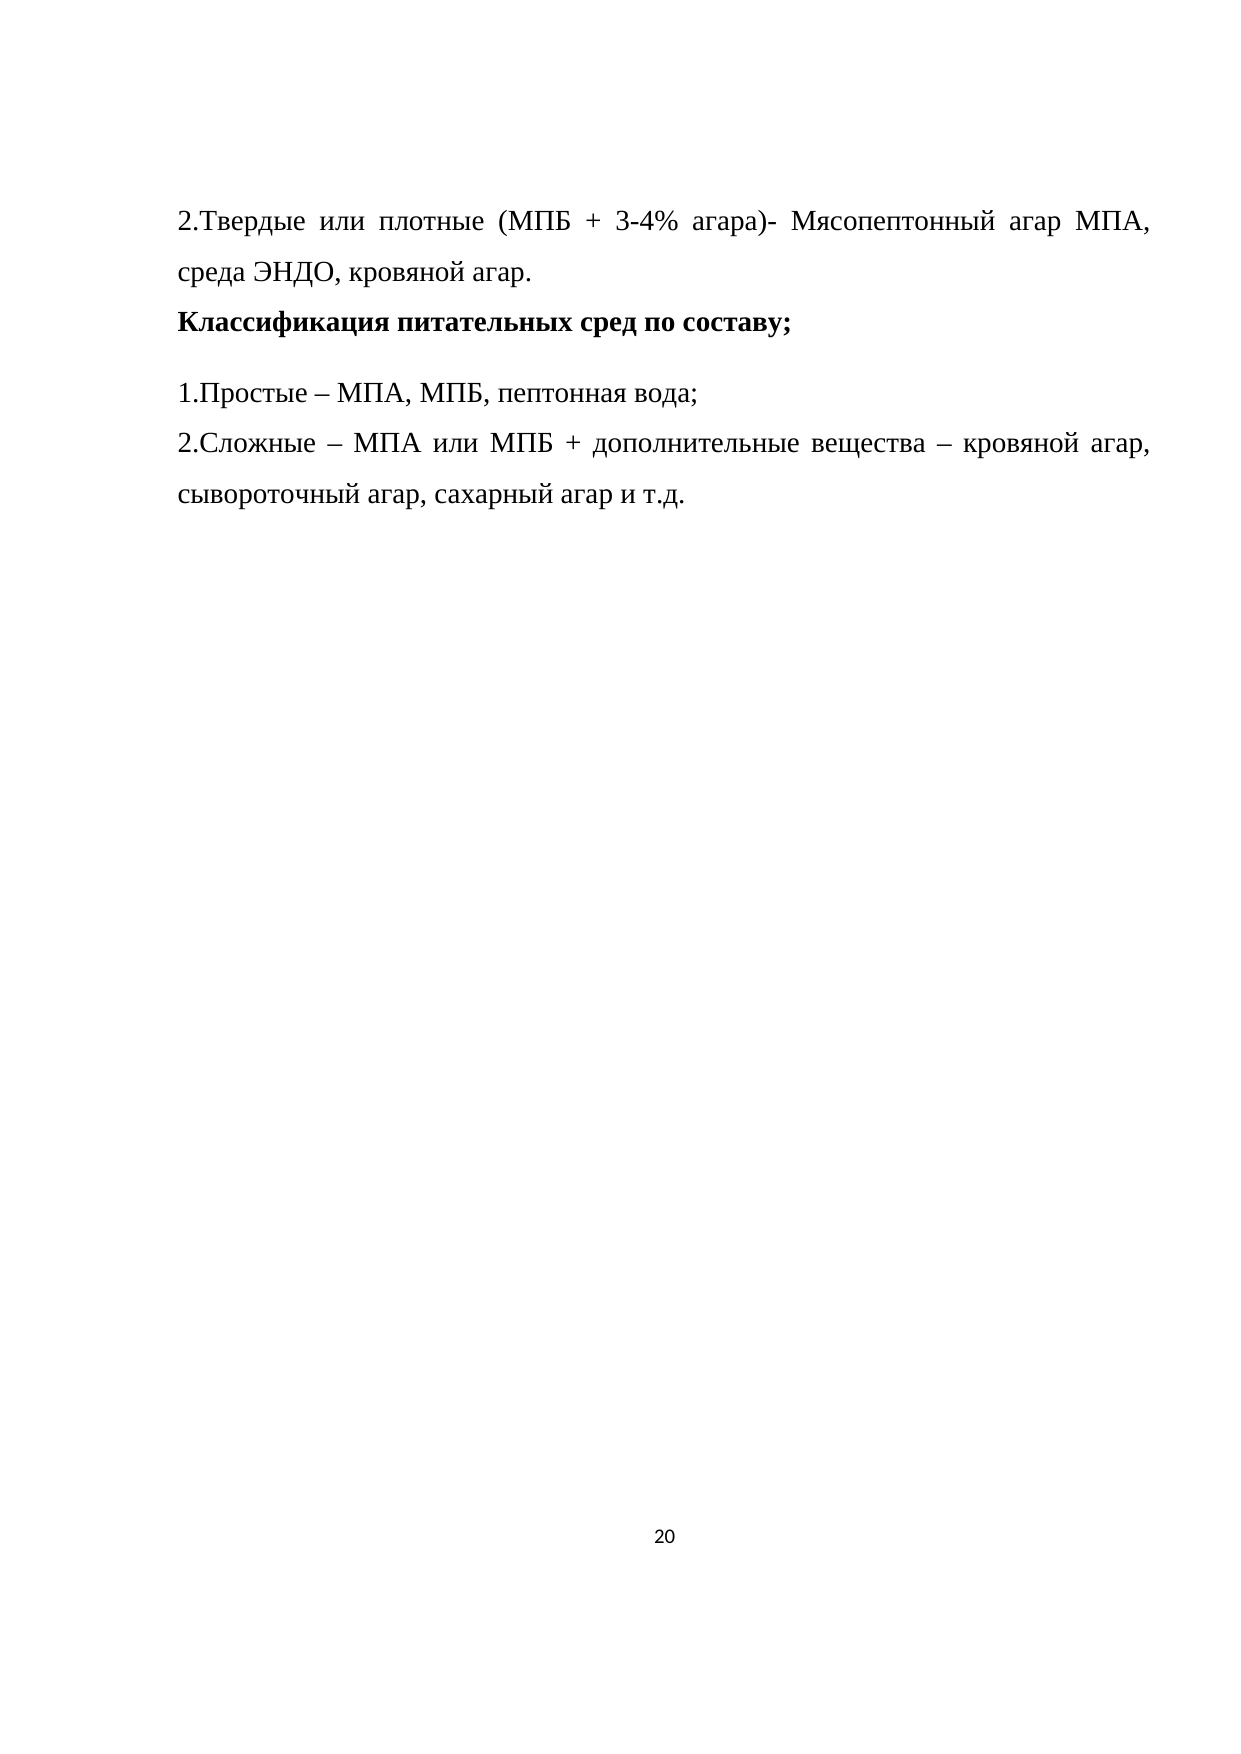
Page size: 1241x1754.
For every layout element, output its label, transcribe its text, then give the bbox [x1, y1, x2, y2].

text 2.Твердые или плотные (МПБ + 3-4% агара)- Мясопептонный агар МПА, среда ЭНДО, кровяной агар. [177, 203, 1152, 287]
text Классификация питательных сред по составу; [177, 304, 1152, 338]
text 1.Простые – МПА, МПБ, пептонная вода; [177, 375, 1152, 409]
text 2.Сложные – МПА или МПБ + дополнительные вещества – кровяной агар, сывороточный агар, сахарный агар и т.д. [177, 426, 1152, 509]
